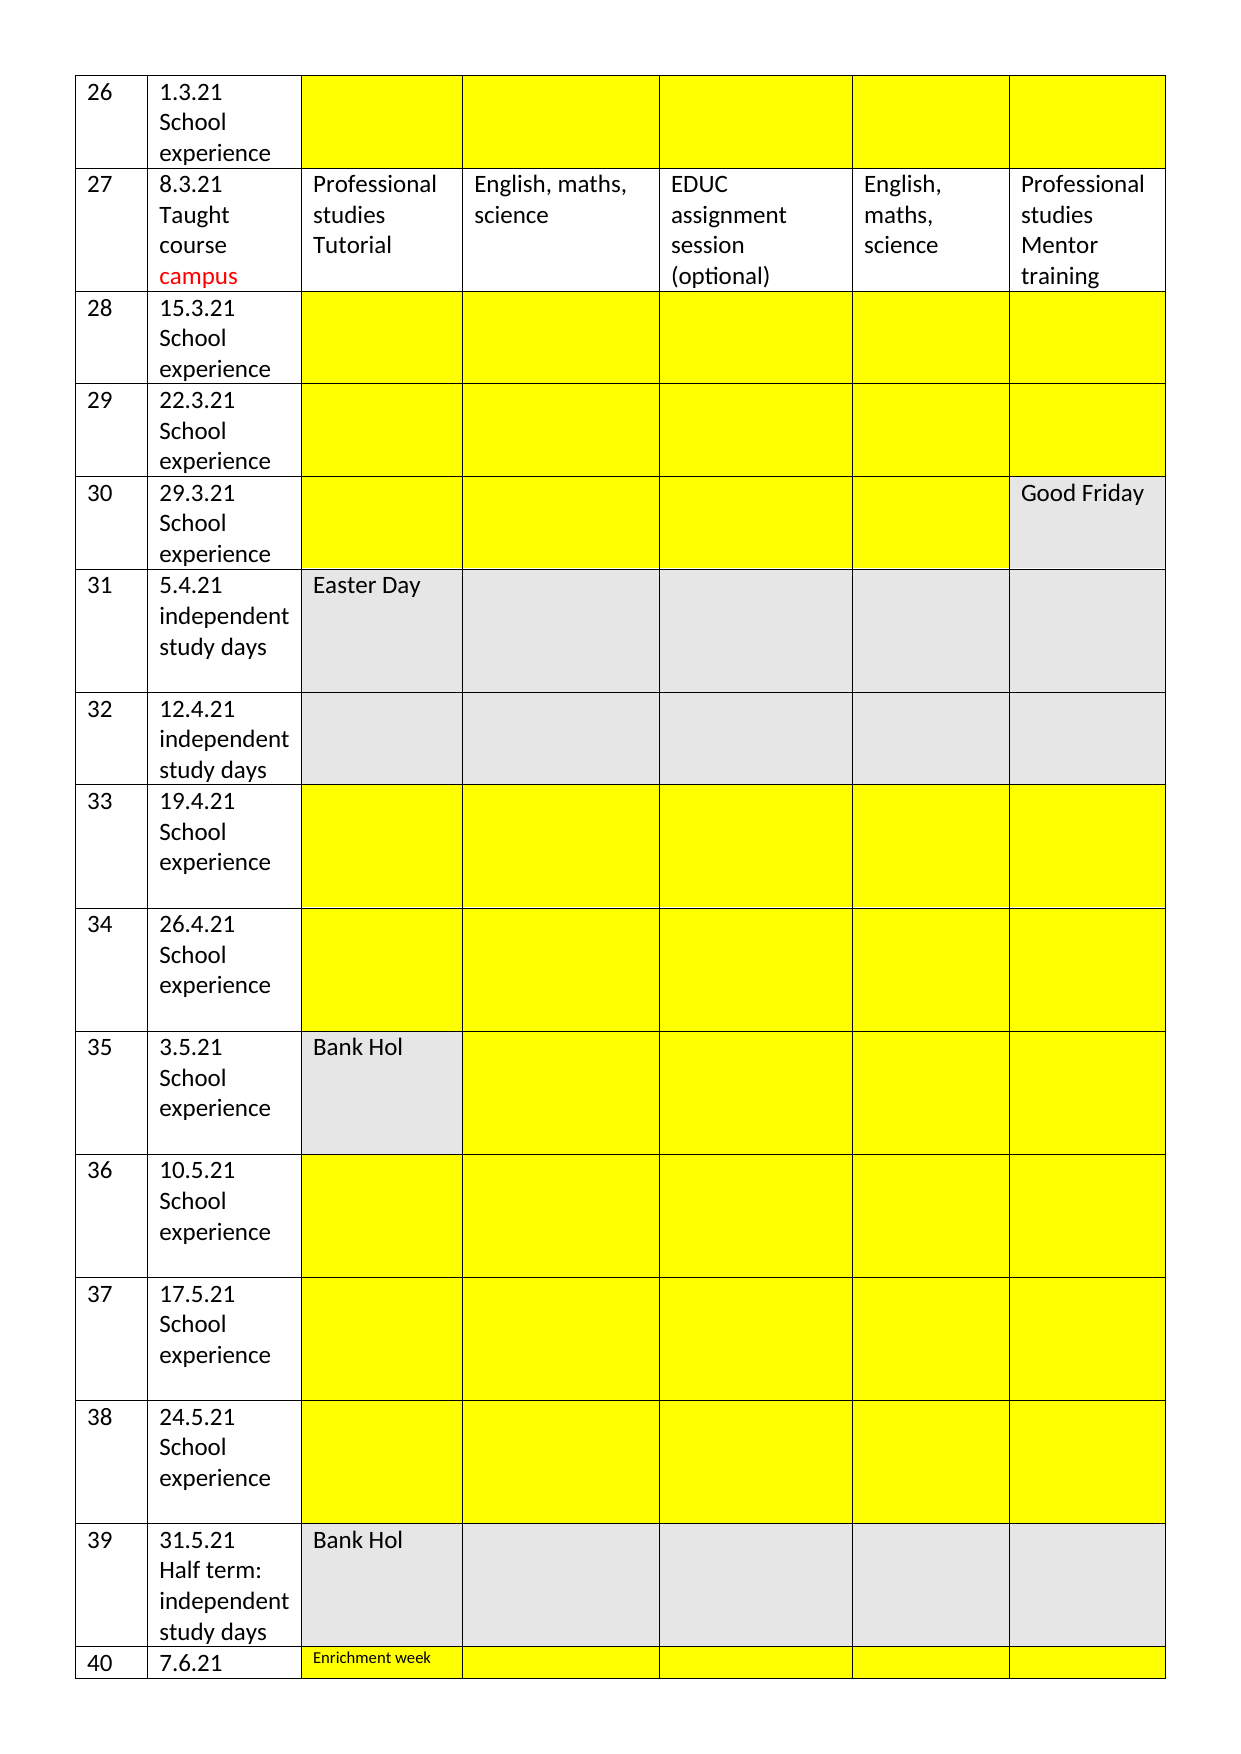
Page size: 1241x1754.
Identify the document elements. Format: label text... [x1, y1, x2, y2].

table_cell 33 [76, 785, 147, 907]
table_cell 15.3.21 School experience [148, 292, 301, 383]
table_cell Professional studies Tutorial [302, 169, 462, 291]
table_cell [1010, 1401, 1165, 1523]
table_cell [660, 1155, 852, 1277]
table_cell [660, 477, 852, 568]
table_cell [660, 384, 852, 476]
table_cell [1010, 1524, 1165, 1646]
table_cell [853, 693, 1009, 784]
table_cell [463, 1155, 659, 1277]
table_cell [660, 292, 852, 383]
table_cell [660, 909, 852, 1031]
table_cell 12.4.21 independent study days [148, 693, 301, 784]
table_cell [660, 693, 852, 784]
table_cell [1010, 785, 1165, 907]
table_cell [853, 1278, 1009, 1400]
table_cell 8.3.21 Taught course campus [148, 169, 301, 291]
table_cell [853, 1647, 1009, 1678]
table_cell [1010, 1155, 1165, 1277]
table_cell [1010, 76, 1165, 168]
table_cell [853, 1401, 1009, 1523]
table_cell [302, 909, 462, 1031]
table_cell [302, 292, 462, 383]
table_cell [302, 1401, 462, 1523]
table_cell [463, 1278, 659, 1400]
table_cell 29 [76, 384, 147, 476]
table_cell [463, 1524, 659, 1646]
table_cell [463, 384, 659, 476]
table_cell 22.3.21 School experience [148, 384, 301, 476]
table_cell [1010, 1647, 1165, 1678]
table_cell [302, 384, 462, 476]
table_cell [148, 1647, 301, 1678]
table_cell 26.4.21 School experience [148, 909, 301, 1031]
table_cell [660, 1032, 852, 1154]
table_cell 17.5.21 School experience [148, 1278, 301, 1400]
table_cell [660, 1647, 852, 1678]
table_cell [463, 1401, 659, 1523]
table_cell [853, 785, 1009, 907]
table_cell [463, 570, 659, 692]
table_cell Bank Hol [302, 1524, 462, 1646]
table_cell 32 [76, 693, 147, 784]
table_cell 5.4.21 independent study days [148, 570, 301, 692]
table_cell 19.4.21 School experience [148, 785, 301, 907]
table_cell [660, 1401, 852, 1523]
table_cell [302, 1155, 462, 1277]
table_cell [463, 909, 659, 1031]
table_cell [463, 785, 659, 907]
table_cell Enrichment week [302, 1647, 462, 1678]
table_cell 30 [76, 477, 147, 568]
table_cell 31.5.21 Half term: independent study days [148, 1524, 301, 1646]
table_cell Easter Day [302, 570, 462, 692]
table_cell 27 [76, 169, 147, 291]
table_cell 40 [76, 1647, 147, 1678]
table_cell [853, 1524, 1009, 1646]
table_cell [853, 76, 1009, 168]
table_cell [463, 693, 659, 784]
table_cell [853, 292, 1009, 383]
table_cell 36 [76, 1155, 147, 1277]
table_cell [660, 1524, 852, 1646]
table_cell [853, 1032, 1009, 1154]
table_cell [853, 570, 1009, 692]
table_cell 3.5.21 School experience [148, 1032, 301, 1154]
table_cell [463, 1647, 659, 1678]
table_cell 37 [76, 1278, 147, 1400]
table_cell [1010, 384, 1165, 476]
table_cell [463, 76, 659, 168]
table_cell 10.5.21 School experience [148, 1155, 301, 1277]
table_cell EDUC assignment session (optional) [660, 169, 852, 291]
table_cell [463, 477, 659, 568]
table_cell 34 [76, 909, 147, 1031]
table_cell [660, 76, 852, 168]
table_cell [853, 1155, 1009, 1277]
table_cell [853, 384, 1009, 476]
table_cell 26 [76, 76, 147, 168]
table_cell [463, 292, 659, 383]
table_cell [660, 785, 852, 907]
table_cell 31 [76, 570, 147, 692]
table_cell Good Friday [1010, 477, 1165, 568]
table_cell [463, 1032, 659, 1154]
table_cell [302, 693, 462, 784]
table_cell 1.3.21 School experience [148, 76, 301, 168]
table_cell Professional studies Mentor training [1010, 169, 1165, 291]
table_cell 28 [76, 292, 147, 383]
table_cell [660, 1278, 852, 1400]
table_cell [302, 1278, 462, 1400]
table_cell 38 [76, 1401, 147, 1523]
table_cell [853, 909, 1009, 1031]
table_cell 35 [76, 1032, 147, 1154]
table_cell 39 [76, 1524, 147, 1646]
table_cell [1010, 909, 1165, 1031]
table_cell [660, 570, 852, 692]
table_cell [302, 785, 462, 907]
table_cell [1010, 1278, 1165, 1400]
table_cell [1010, 1032, 1165, 1154]
table_cell [302, 477, 462, 568]
table_cell English, maths, science [853, 169, 1009, 291]
table_cell 29.3.21 School experience [148, 477, 301, 568]
table_cell [1010, 693, 1165, 784]
table_cell 24.5.21 School experience [148, 1401, 301, 1523]
table_cell Bank Hol [302, 1032, 462, 1154]
table_cell [853, 477, 1009, 568]
table_cell [1010, 292, 1165, 383]
table_cell [302, 76, 462, 168]
table_cell English, maths, science [463, 169, 659, 291]
table_cell [1010, 570, 1165, 692]
